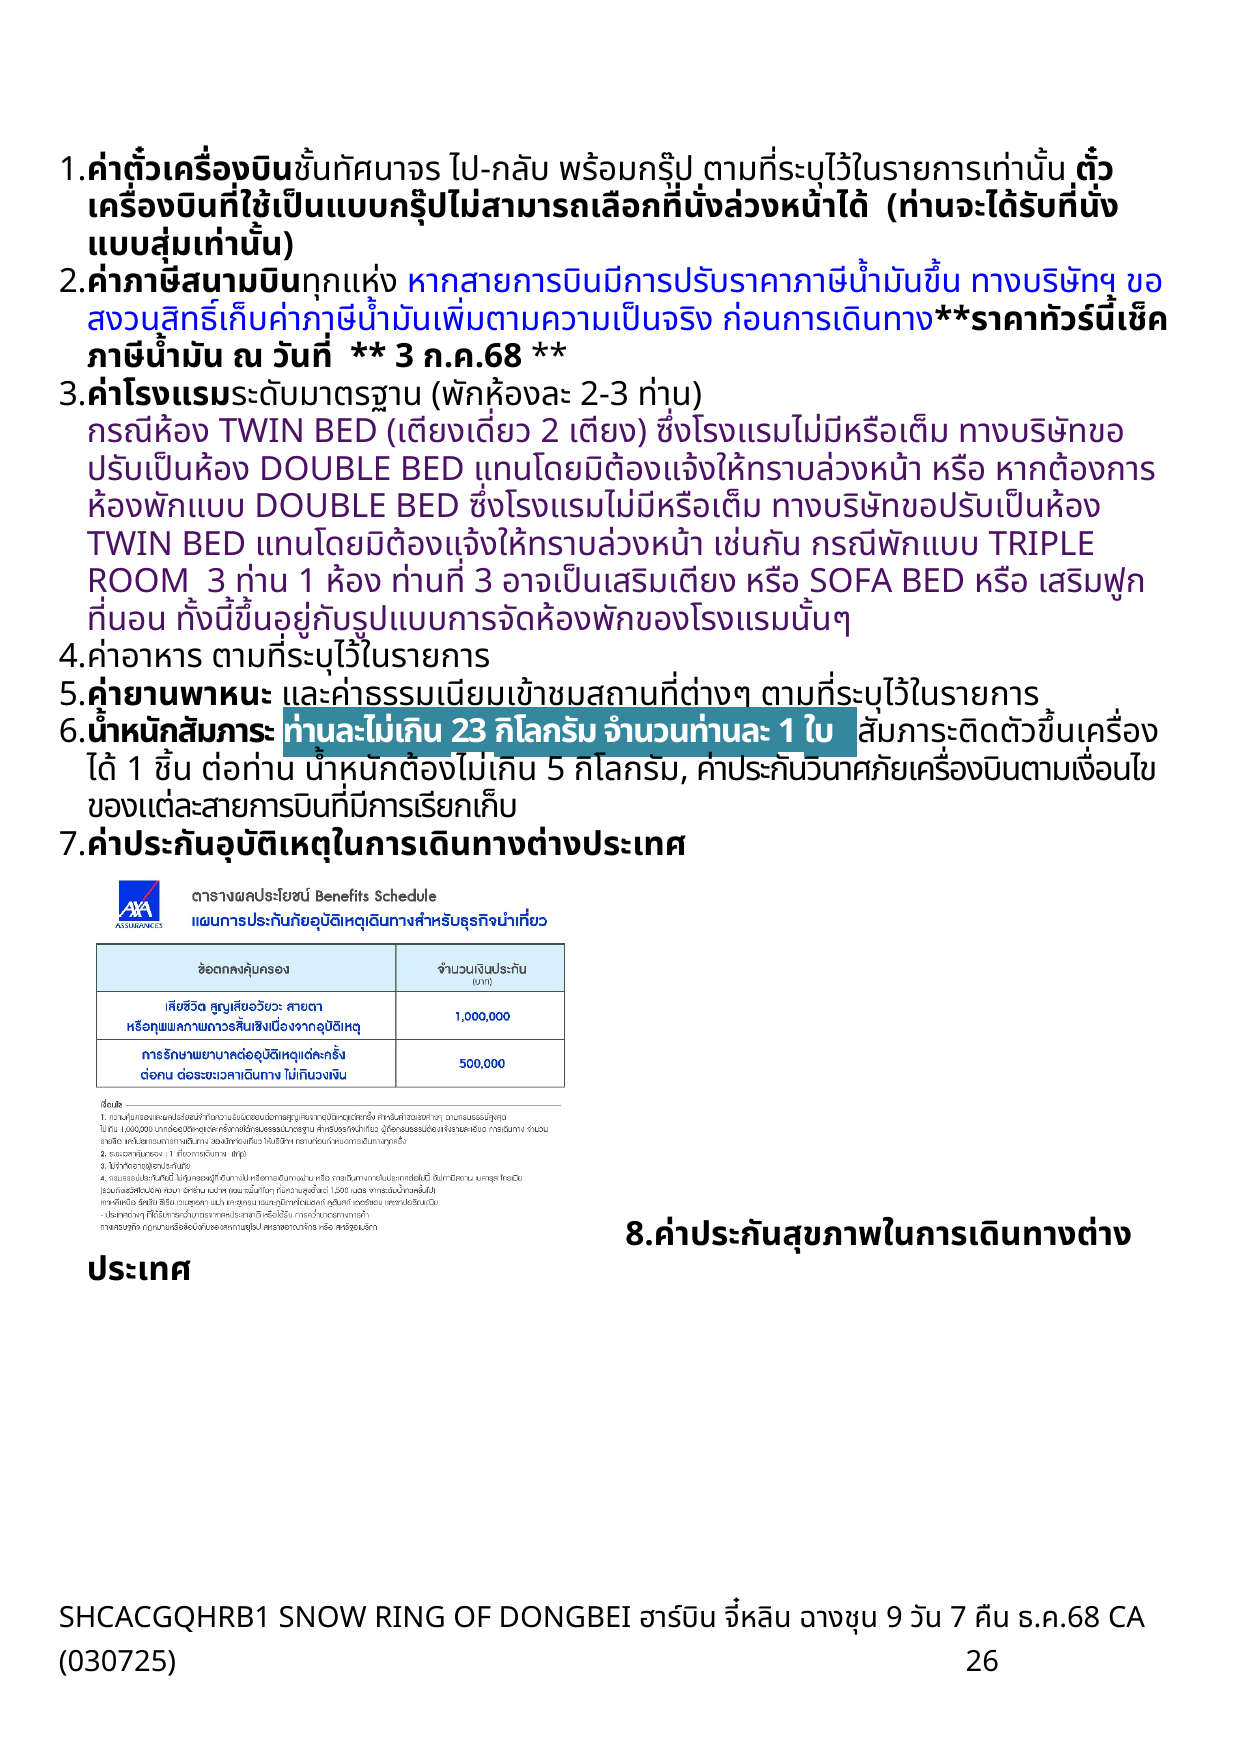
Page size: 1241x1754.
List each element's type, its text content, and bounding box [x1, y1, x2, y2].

text กรณีห้อง TWIN BED (เตียงเดี่ยว 2 เตียง) ซึ่งโรงแรมไม่มีหรือเต็ม ทางบริษัทขอปรับเป็นห้อง DOUBLE BED แทนโดยมิต้องแจ้งให้ทราบล่วงหน้า หรือ หากต้องการห้องพักแบบ DOUBLE BED ซึ่งโรงแรมไม่มีหรือเต็ม ทางบริษัทขอปรับเป็นห้อง TWIN BED แทนโดยมิต้องแจ้งให้ทราบล่วงหน้า เช่นกัน กรณีพักแบบ TRIPLE ROOM 3 ท่าน 1 ห้อง ท่านที่ 3 อาจเป็นเสริมเตียง หรือ SOFA BED หรือ เสริมฟูกที่นอน ทั้งนี้ขึ้นอยู่กับรูปแบบการจัดห้องพักของโรงแรมนั้นๆ [87, 412, 1182, 637]
text 8.ค่าประกันสุขภาพในการเดินทางต่างประเทศ [87, 1217, 1182, 1287]
list ค่าโรงแรมระดับมาตรฐาน (พักห้องละ 2-3 ท่าน) [58, 375, 1182, 412]
list ค่าภาษีสนามบินทุกแห่ง หากสายการบินมีการปรับราคาภาษีน้ำมันขึ้น ทางบริษัทฯ ขอสงวนสิทธิ์เก็บค่าภาษีน้ำมันเพิ่มตามความเป็นจริง ก่อนการเดินทาง**ราคาทัวร์นี้เช็คภาษีน้ำมัน ณ วันที่ ** 3 ก.ค.68 ** [58, 262, 1182, 375]
list ค่าประกันอุบัติเหตุในการเดินทางต่างประเทศ [58, 825, 1182, 862]
list น้ำหนักสัมภาระ ท่านละไม่เกิน 23 กิโลกรัม จำนวนท่านละ 1 ใบ สัมภาระติดตัวขึ้นเครื่องได้ 1 ชิ้น ต่อท่าน น้ำหนักต้องไม่เกิน 5 กิโลกรัม, ค่าประกันวินาศภัยเครื่องบินตามเงื่อนไขของแต่ละสายการบินที่มีการเรียกเก็บ [58, 712, 1182, 825]
list ค่ายานพาหนะ และค่าธรรมเนียมเข้าชมสถานที่ต่างๆ ตามที่ระบุไว้ในรายการ [58, 675, 1182, 712]
list ค่าตั๋วเครื่องบินชั้นทัศนาจร ไป-กลับ พร้อมกรุ๊ป ตามที่ระบุไว้ในรายการเท่านั้น ตั๋วเครื่องบินที่ใช้เป็นแบบกรุ๊ปไม่สามารถเลือกที่นั่งล่วงหน้าได้ (ท่านจะได้รับที่นั่งแบบสุ่มเท่านั้น) [58, 150, 1182, 262]
picture [78, 863, 578, 1236]
list ค่าอาหาร ตามที่ระบุไว้ในรายการ [58, 637, 1182, 675]
